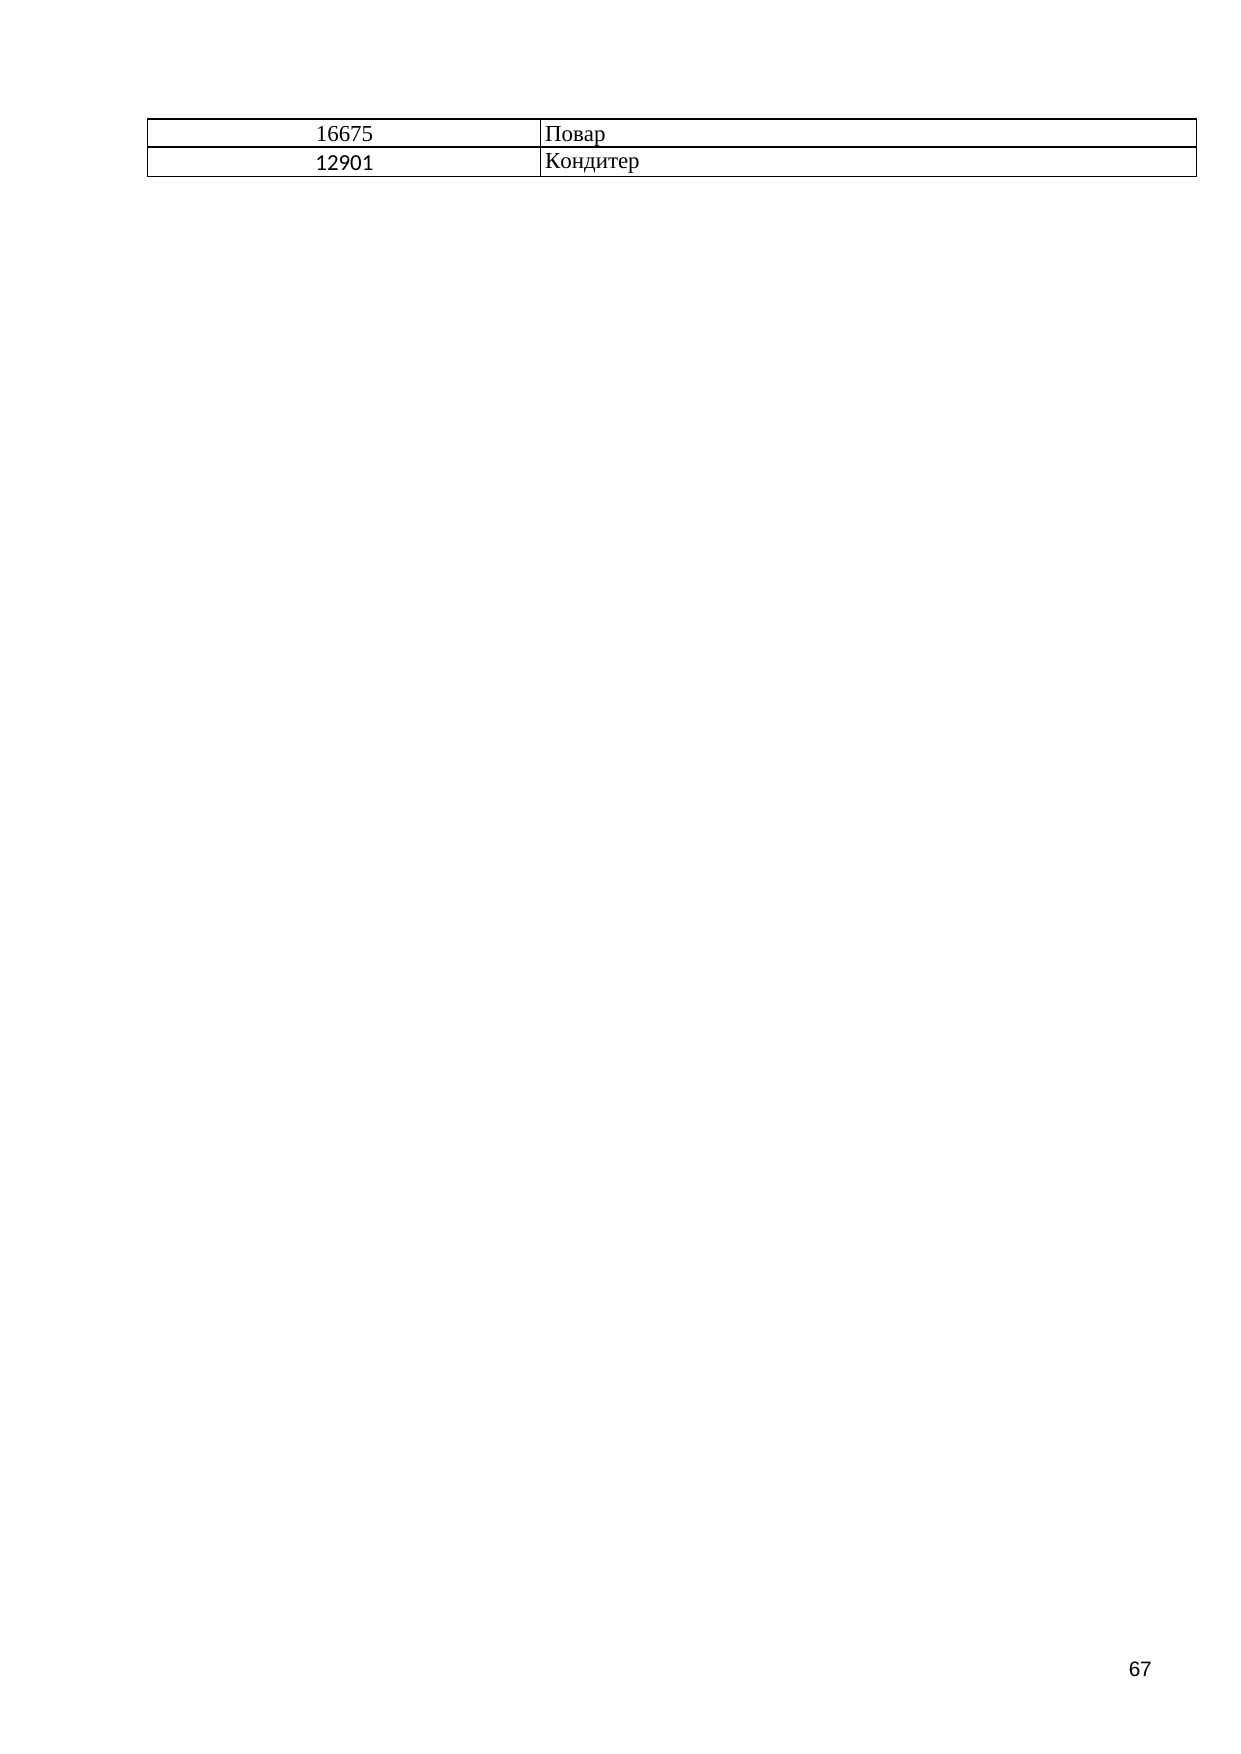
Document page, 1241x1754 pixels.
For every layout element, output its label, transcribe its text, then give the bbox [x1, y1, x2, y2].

table_cell 16675 [148, 120, 540, 146]
table_cell 12901 [148, 148, 540, 176]
table_cell Кондитер [541, 148, 1196, 176]
table_cell Повар [541, 120, 1196, 146]
